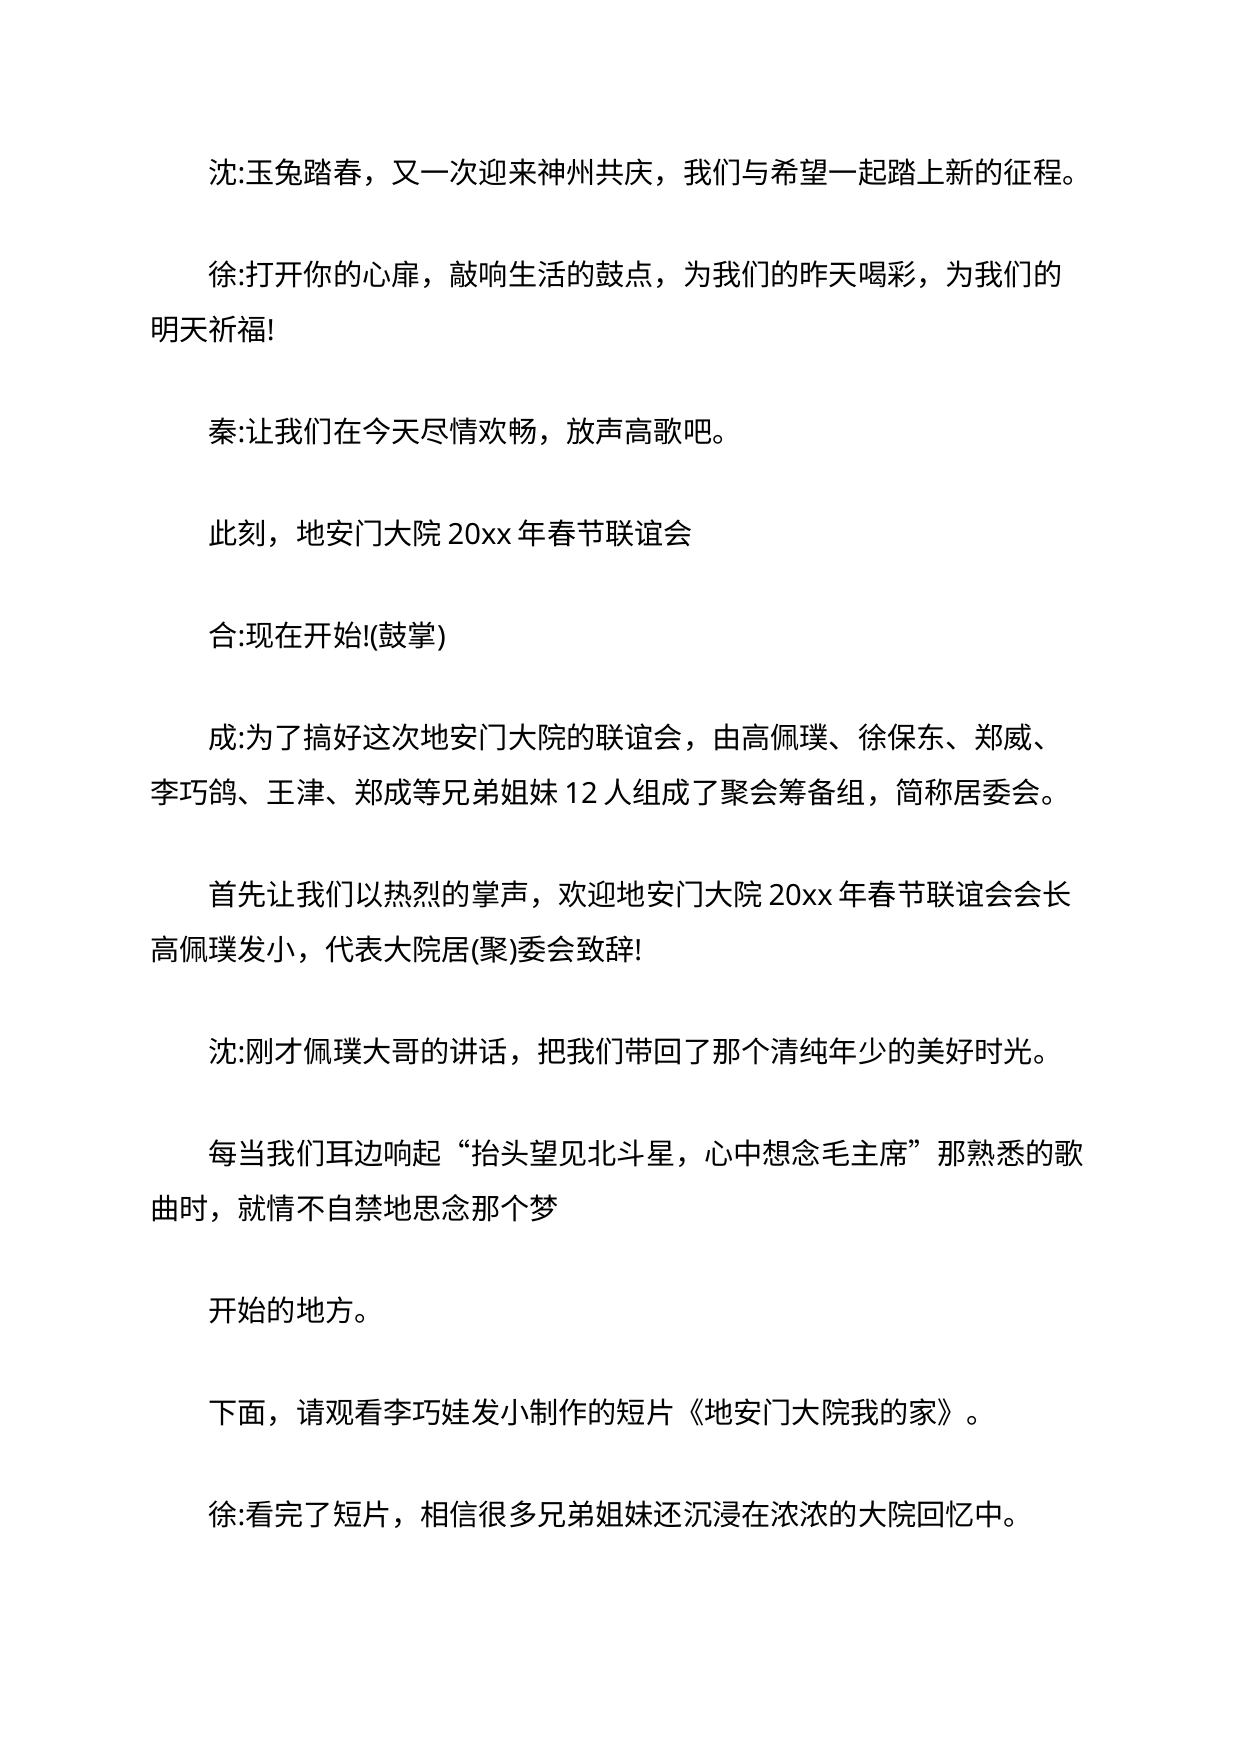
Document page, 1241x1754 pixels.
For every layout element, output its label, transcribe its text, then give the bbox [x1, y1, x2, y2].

text 下面，请观看李巧娃发小制作的短片《地安门大院我的家》。 [150, 1389, 1090, 1432]
text 首先让我们以热烈的掌声，欢迎地安门大院20xx年春节联谊会会长高佩璞发小，代表大院居(聚)委会致辞! [150, 872, 1090, 969]
text 沈:刚才佩璞大哥的讲话，把我们带回了那个清纯年少的美好时光。 [150, 1029, 1090, 1071]
text 每当我们耳边响起“抬头望见北斗星，心中想念毛主席”那熟悉的歌曲时，就情不自禁地思念那个梦 [150, 1131, 1090, 1228]
text 徐:打开你的心扉，敲响生活的鼓点，为我们的昨天喝彩，为我们的明天祈福! [150, 252, 1090, 349]
text 合:现在开始!(鼓掌) [150, 613, 1090, 655]
text 秦:让我们在今天尽情欢畅，放声高歌吧。 [150, 409, 1090, 451]
text 沈:玉兔踏春，又一次迎来神州共庆，我们与希望一起踏上新的征程。 [150, 150, 1090, 192]
text 成:为了搞好这次地安门大院的联谊会，由高佩璞、徐保东、郑威、李巧鸽、王津、郑成等兄弟姐妹12人组成了聚会筹备组，简称居委会。 [150, 715, 1090, 812]
text 徐:看完了短片，相信很多兄弟姐妹还沉浸在浓浓的大院回忆中。 [150, 1491, 1090, 1533]
text 开始的地方。 [150, 1287, 1090, 1330]
text 此刻，地安门大院20xx年春节联谊会 [150, 511, 1090, 553]
